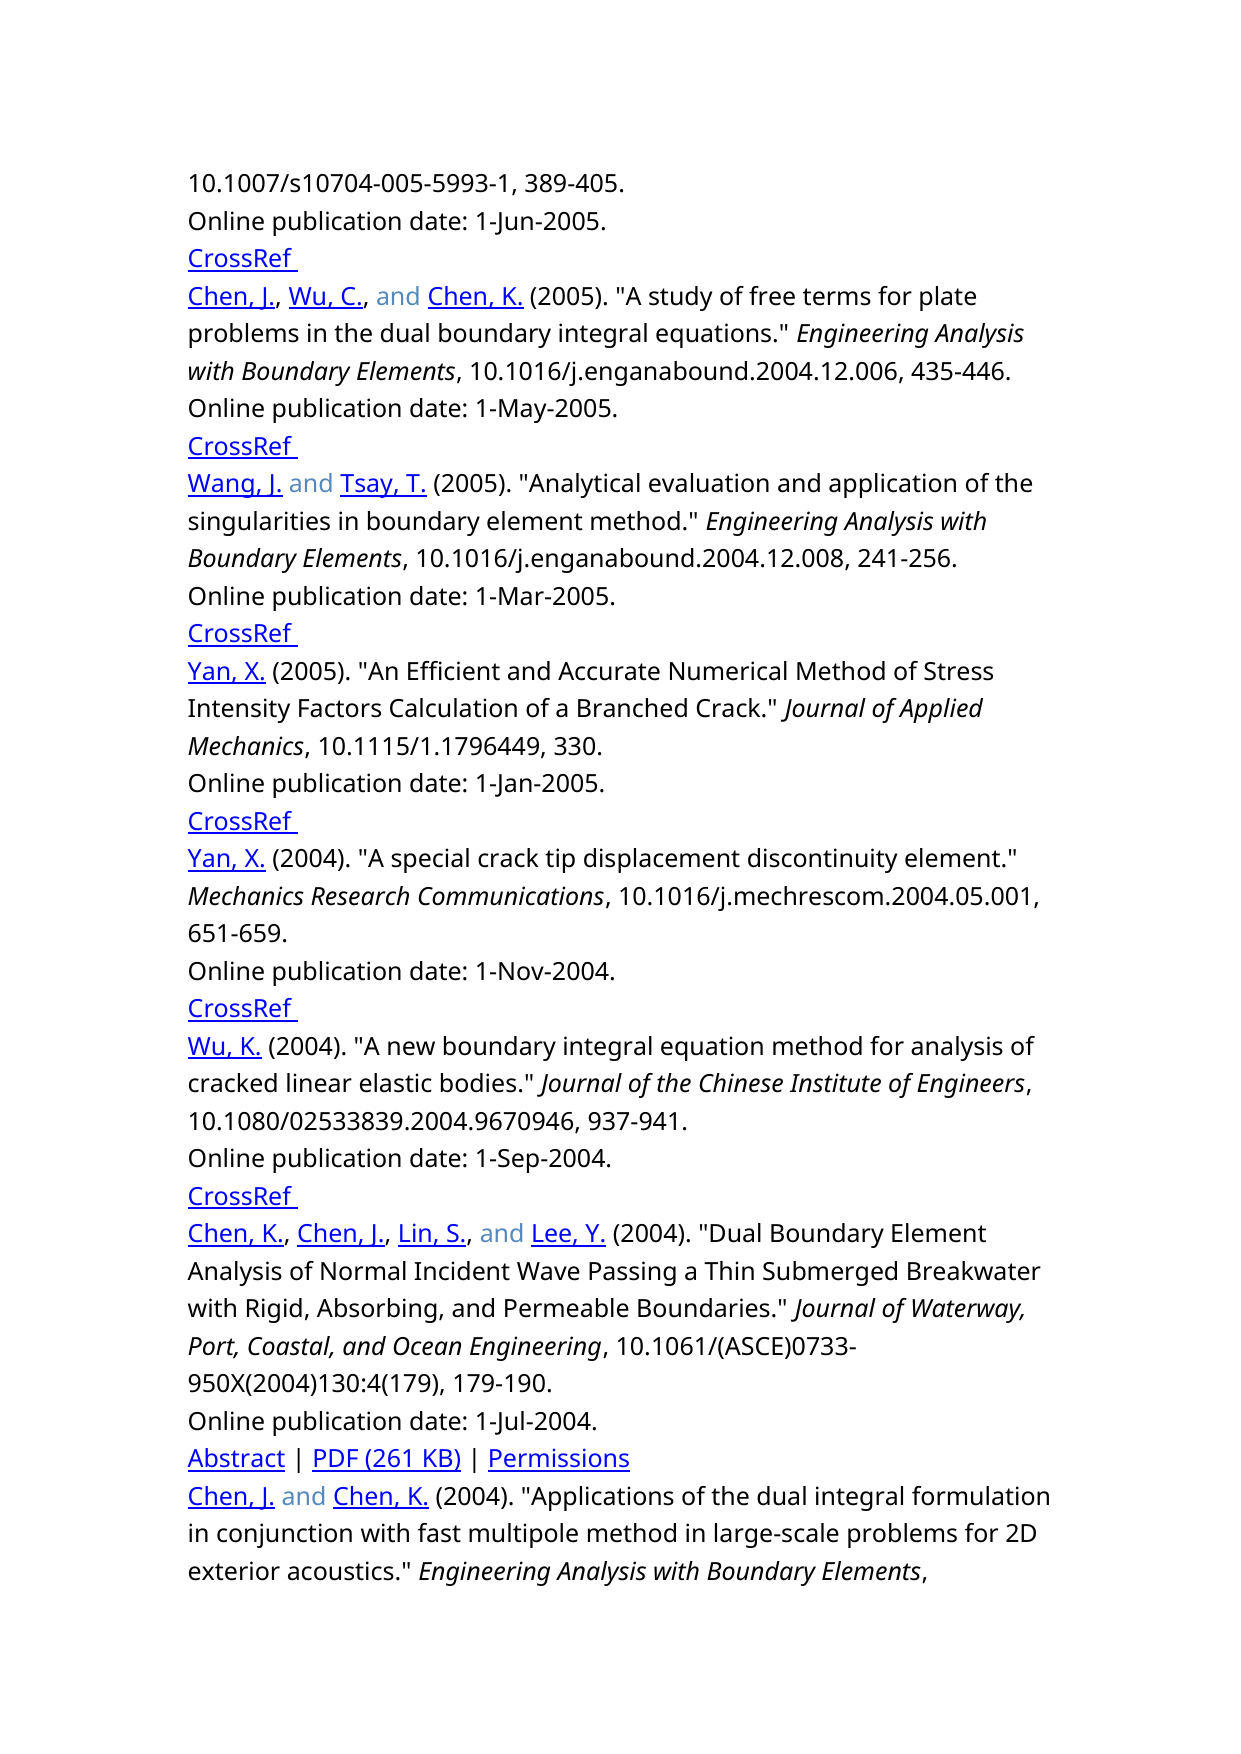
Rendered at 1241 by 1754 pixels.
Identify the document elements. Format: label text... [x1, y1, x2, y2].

text Wu, K. (2004). "A new boundary integral equation method for analysis of cracked linear elastic bodies." Journal of the Chinese Institute of Engineers, 10.1080/02533839.2004.9670946, 937-941. Online publication date: 1-Sep-2004. CrossRef [187, 1027, 1053, 1214]
text Wang, J. and Tsay, T. (2005). "Analytical evaluation and application of the singularities in boundary element method." Engineering Analysis with Boundary Elements, 10.1016/j.enganabound.2004.12.008, 241-256. Online publication date: 1-Mar-2005. CrossRef [187, 464, 1053, 652]
text Chen, J., Wu, C., and Chen, K. (2005). "A study of free terms for plate problems in the dual boundary integral equations." Engineering Analysis with Boundary Elements, 10.1016/j.enganabound.2004.12.006, 435-446. Online publication date: 1-May-2005. CrossRef [187, 277, 1053, 464]
text Yan, X. (2005). "An Efficient and Accurate Numerical Method of Stress Intensity Factors Calculation of a Branched Crack." Journal of Applied Mechanics, 10.1115/1.1796449, 330. Online publication date: 1-Jan-2005. CrossRef [187, 652, 1053, 839]
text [187, 164, 1053, 277]
text Yan, X. (2004). "A special crack tip displacement discontinuity element." Mechanics Research Communications, 10.1016/j.mechrescom.2004.05.001, 651-659. Online publication date: 1-Nov-2004. CrossRef [187, 839, 1053, 1027]
text Chen, K., Chen, J., Lin, S., and Lee, Y. (2004). "Dual Boundary Element Analysis of Normal Incident Wave Passing a Thin Submerged Breakwater with Rigid, Absorbing, and Permeable Boundaries." Journal of Waterway, Port, Coastal, and Ocean Engineering, 10.1061/(ASCE)0733-950X(2004)130:4(179), 179-190. Online publication date: 1-Jul-2004. Abstract | PDF (261 KB) | Permissions [187, 1214, 1053, 1477]
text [187, 1477, 1053, 1589]
